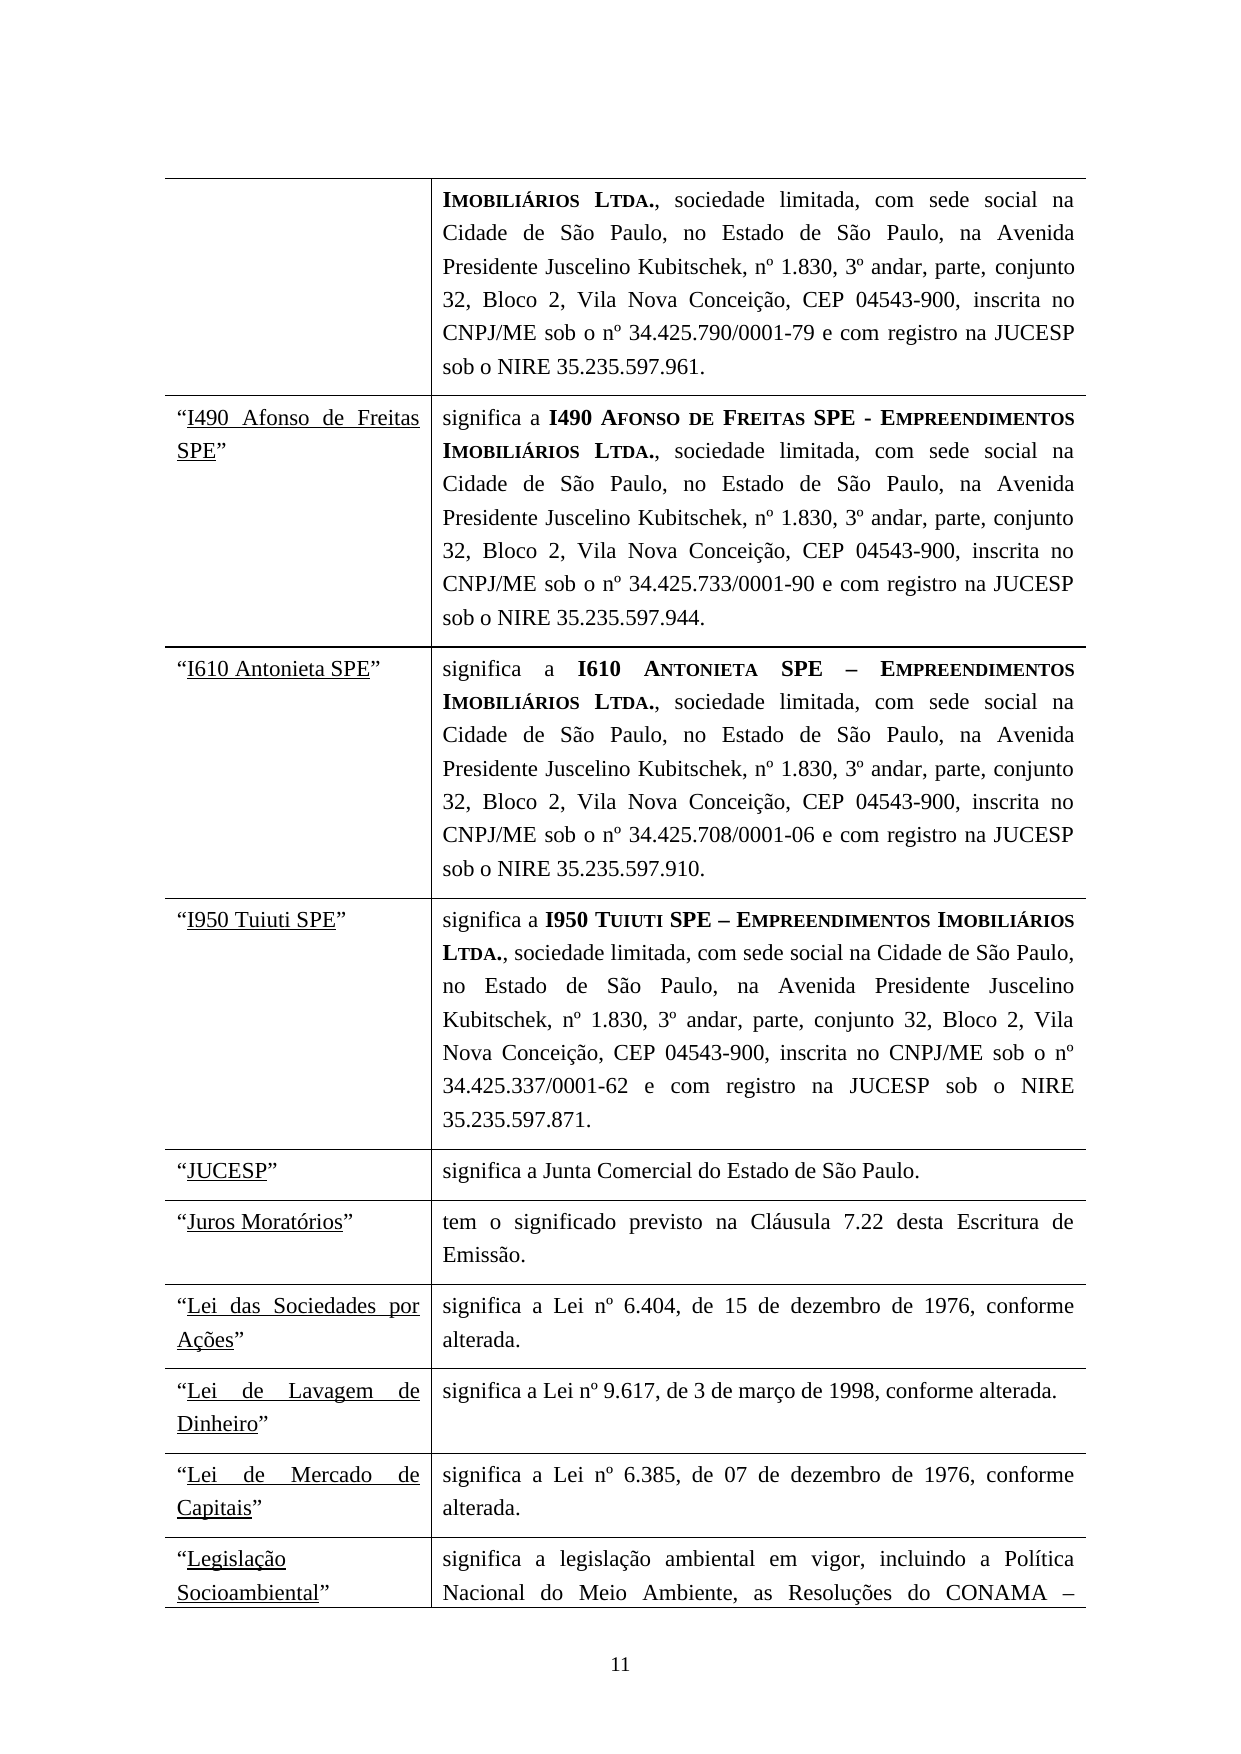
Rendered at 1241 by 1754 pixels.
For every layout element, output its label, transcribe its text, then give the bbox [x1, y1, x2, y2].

table_cell significa a I950 Tuiuti SPE – Empreendimentos Imobiliários Ltda., sociedade limitada, com sede social na Cidade de São Paulo, no Estado de São Paulo, na Avenida Presidente Juscelino Kubitschek, nº 1.830, 3º andar, parte, conjunto 32, Bloco 2, Vila Nova Conceição, CEP 04543-900, inscrita no CNPJ/ME sob o nº 34.425.337/0001-62 e com registro na JUCESP sob o NIRE 35.235.597.871. [432, 899, 1086, 1148]
table_cell “Lei de Lavagem de Dinheiro” [165, 1369, 431, 1453]
table_cell significa a Junta Comercial do Estado de São Paulo. [432, 1150, 1086, 1199]
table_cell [432, 1538, 1086, 1607]
table_cell significa a Lei nº 6.404, de 15 de dezembro de 1976, conforme alterada. [432, 1285, 1086, 1368]
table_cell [432, 179, 1086, 395]
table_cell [165, 179, 431, 395]
table_cell significa a Lei nº 9.617, de 3 de março de 1998, conforme alterada. [432, 1369, 1086, 1453]
table_cell “I610 Antonieta SPE” [165, 648, 431, 897]
table_cell “Lei das Sociedades por Ações” [165, 1285, 431, 1368]
table_cell “Lei de Mercado de Capitais” [165, 1454, 431, 1537]
table_cell “I490 Afonso de Freitas SPE” [165, 396, 431, 646]
table_cell significa a I610 Antonieta SPE – Empreendimentos Imobiliários Ltda., sociedade limitada, com sede social na Cidade de São Paulo, no Estado de São Paulo, na Avenida Presidente Juscelino Kubitschek, nº 1.830, 3º andar, parte, conjunto 32, Bloco 2, Vila Nova Conceição, CEP 04543-900, inscrita no CNPJ/ME sob o nº 34.425.708/0001-06 e com registro na JUCESP sob o NIRE 35.235.597.910. [432, 648, 1086, 897]
table_cell significa a I490 Afonso de Freitas SPE - Empreendimentos Imobiliários Ltda., sociedade limitada, com sede social na Cidade de São Paulo, no Estado de São Paulo, na Avenida Presidente Juscelino Kubitschek, nº 1.830, 3º andar, parte, conjunto 32, Bloco 2, Vila Nova Conceição, CEP 04543-900, inscrita no CNPJ/ME sob o nº 34.425.733/0001-90 e com registro na JUCESP sob o NIRE 35.235.597.944. [432, 396, 1086, 646]
table_cell “I950 Tuiuti SPE” [165, 899, 431, 1148]
table_cell “Juros Moratórios” [165, 1201, 431, 1284]
table_cell significa a Lei nº 6.385, de 07 de dezembro de 1976, conforme alterada. [432, 1454, 1086, 1537]
table_cell “JUCESP” [165, 1150, 431, 1199]
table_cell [165, 1538, 431, 1607]
table_cell tem o significado previsto na Cláusula 7.22 desta Escritura de Emissão. [432, 1201, 1086, 1284]
